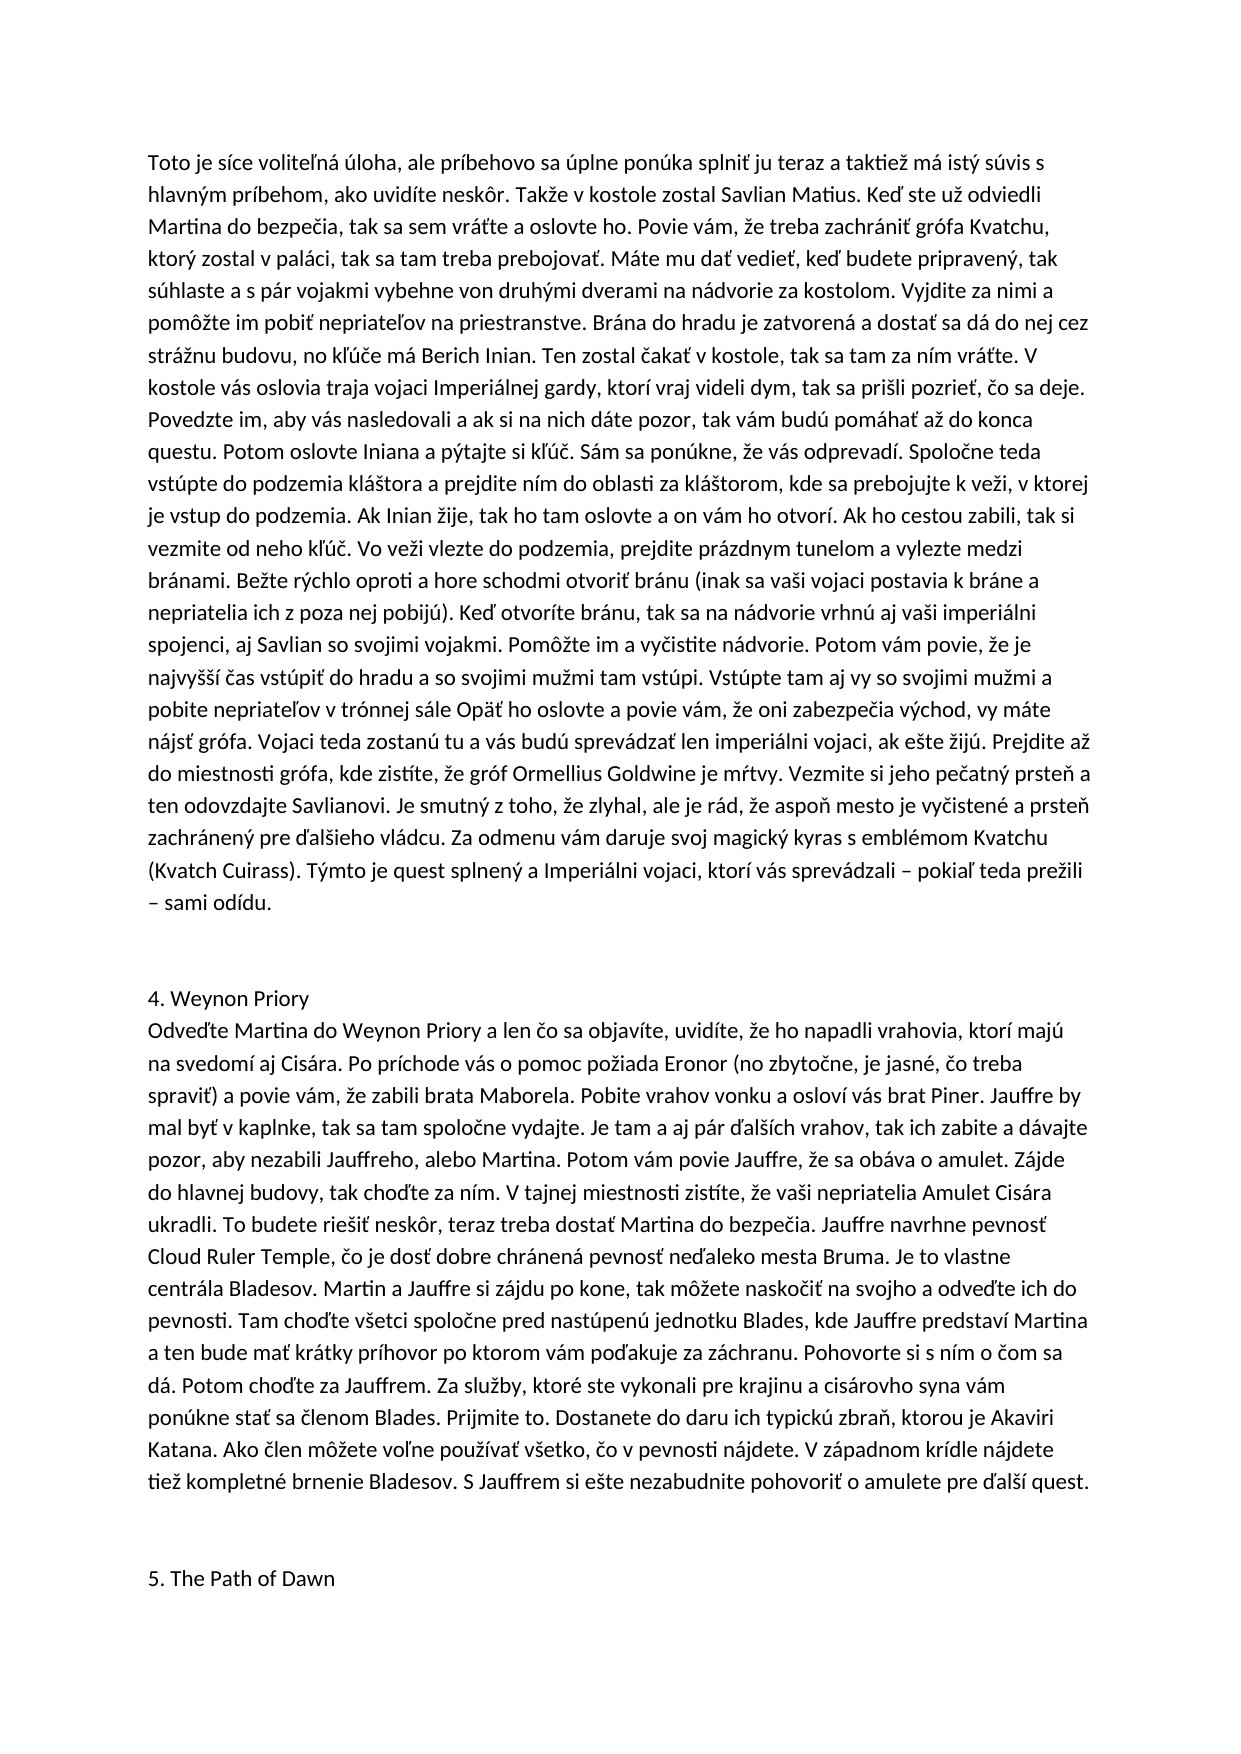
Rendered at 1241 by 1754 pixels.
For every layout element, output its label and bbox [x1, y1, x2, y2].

text [148, 148, 1093, 1592]
